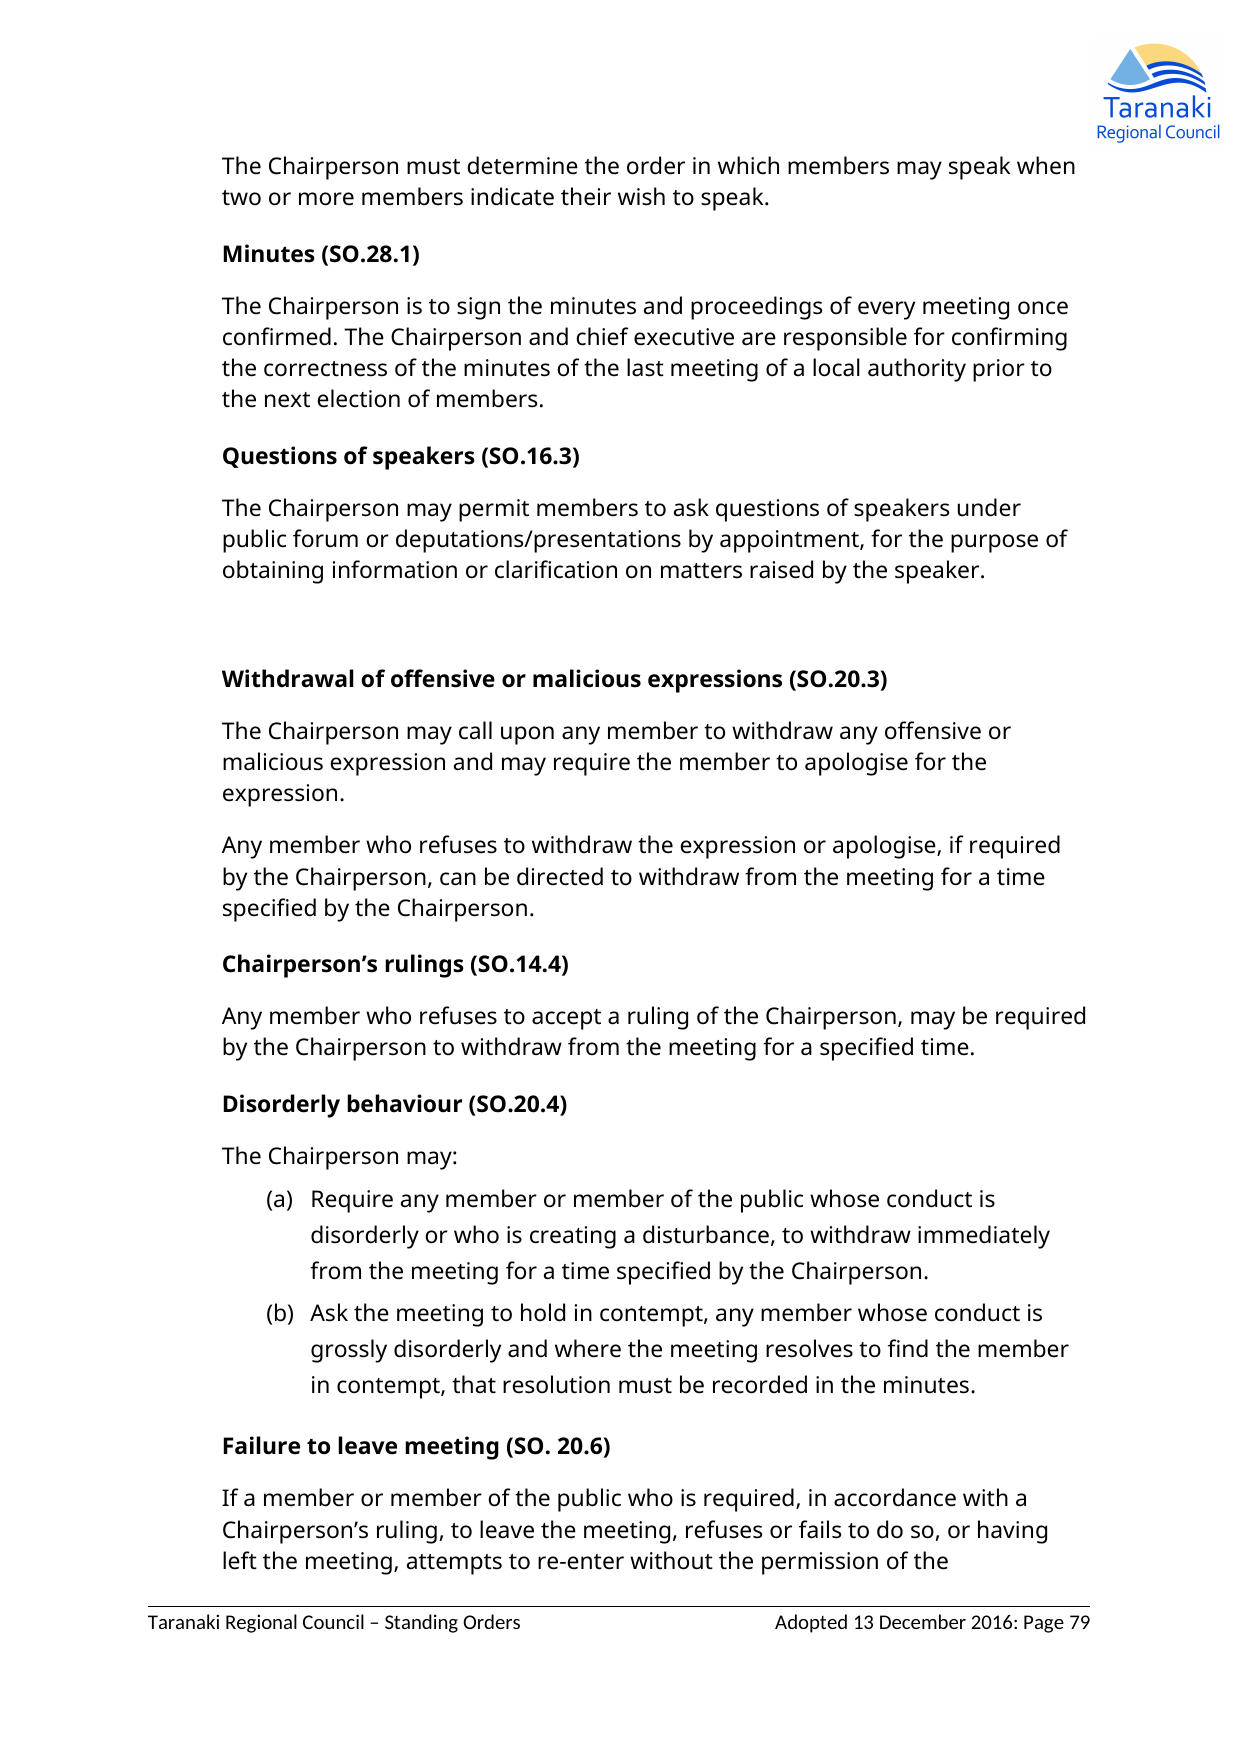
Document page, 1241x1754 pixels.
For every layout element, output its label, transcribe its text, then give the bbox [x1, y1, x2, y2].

subtitle Minutes (SO.28.1) [222, 237, 1090, 269]
subtitle Withdrawal of offensive or malicious expressions (SO.20.3) [222, 662, 1090, 694]
subtitle Disorderly behaviour (SO.20.4) [222, 1087, 1090, 1119]
subtitle Questions of speakers (SO.16.3) [222, 439, 1090, 471]
text Any member who refuses to accept a ruling of the Chairperson, may be required by the Chairperson to withdraw from the meeting for a specified time. [222, 1000, 1090, 1062]
list Ask the meeting to hold in contempt, any member whose conduct is grossly disorderly and where the meeting resolves to find the member in contempt, that resolution must be recorded in the minutes. [266, 1297, 1090, 1401]
text The Chairperson may: [222, 1139, 1090, 1171]
subtitle Chairperson’s rulings (SO.14.4) [222, 948, 1090, 979]
text The Chairperson may permit members to ask questions of speakers under public forum or deputations/presentations by appointment, for the purpose of obtaining information or clarification on matters raised by the speaker. [222, 492, 1090, 585]
text The Chairperson may call upon any member to withdraw any offensive or malicious expression and may require the member to apologise for the expression. [222, 714, 1090, 808]
list Require any member or member of the public whose conduct is disorderly or who is creating a disturbance, to withdraw immediately from the meeting for a time specified by the Chairperson. [266, 1183, 1090, 1286]
picture [1090, 36, 1227, 151]
subtitle Failure to leave meeting (SO. 20.6) [222, 1430, 1090, 1461]
text The Chairperson is to sign the minutes and proceedings of every meeting once confirmed. The Chairperson and chief executive are responsible for confirming the correctness of the minutes of the last meeting of a local authority prior to the next election of members. [222, 289, 1090, 414]
text The Chairperson must determine the order in which members may speak when two or more members indicate their wish to speak. [222, 150, 1090, 212]
text Any member who refuses to withdraw the expression or apologise, if required by the Chairperson, can be directed to withdraw from the meeting for a time specified by the Chairperson. [222, 829, 1090, 923]
